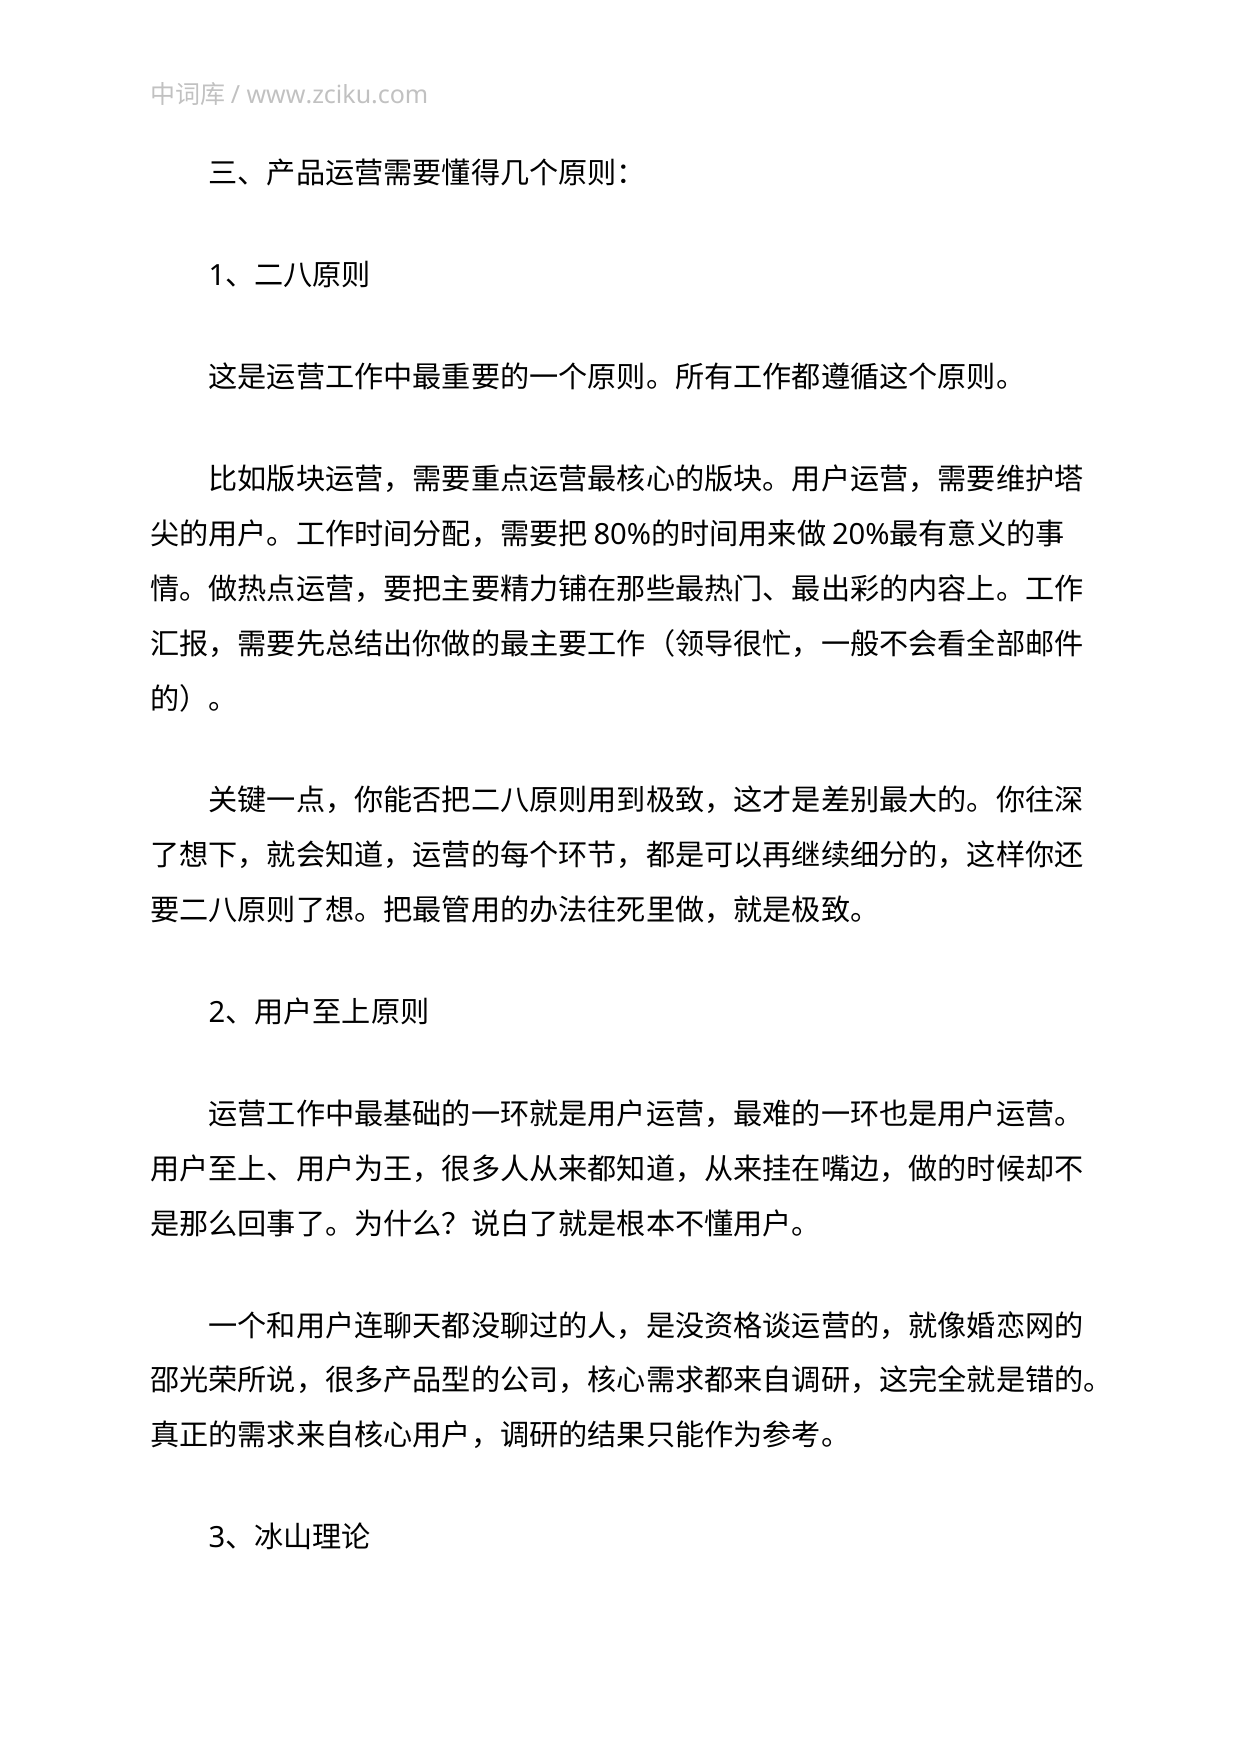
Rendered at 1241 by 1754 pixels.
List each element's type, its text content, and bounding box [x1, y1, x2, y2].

text 一个和用户连聊天都没聊过的人，是没资格谈运营的，就像婚恋网的邵光荣所说，很多产品型的公司，核心需求都来自调研，这完全就是错的。真正的需求来自核心用户，调研的结果只能作为参考。 [150, 1302, 1090, 1454]
text 运营工作中最基础的一环就是用户运营，最难的一环也是用户运营。用户至上、用户为王，很多人从来都知道，从来挂在嘴边，做的时候却不是那么回事了。为什么？说白了就是根本不懂用户。 [150, 1091, 1090, 1243]
text 关键一点，你能否把二八原则用到极致，这才是差别最大的。你往深了想下，就会知道，运营的每个环节，都是可以再继续细分的，这样你还要二八原则了想。把最管用的办法往死里做，就是极致。 [150, 777, 1090, 929]
text 1、二八原则 [150, 252, 1090, 294]
text 3、冰山理论 [150, 1514, 1090, 1556]
text 这是运营工作中最重要的一个原则。所有工作都遵循这个原则。 [150, 354, 1090, 396]
text 2、用户至上原则 [150, 988, 1090, 1031]
text 三、产品运营需要懂得几个原则： [150, 150, 1090, 192]
text 比如版块运营，需要重点运营最核心的版块。用户运营，需要维护塔尖的用户。工作时间分配，需要把80%的时间用来做20%最有意义的事情。做热点运营，要把主要精力铺在那些最热门、最出彩的内容上。工作汇报，需要先总结出你做的最主要工作（领导很忙，一般不会看全部邮件的）。 [150, 456, 1090, 717]
